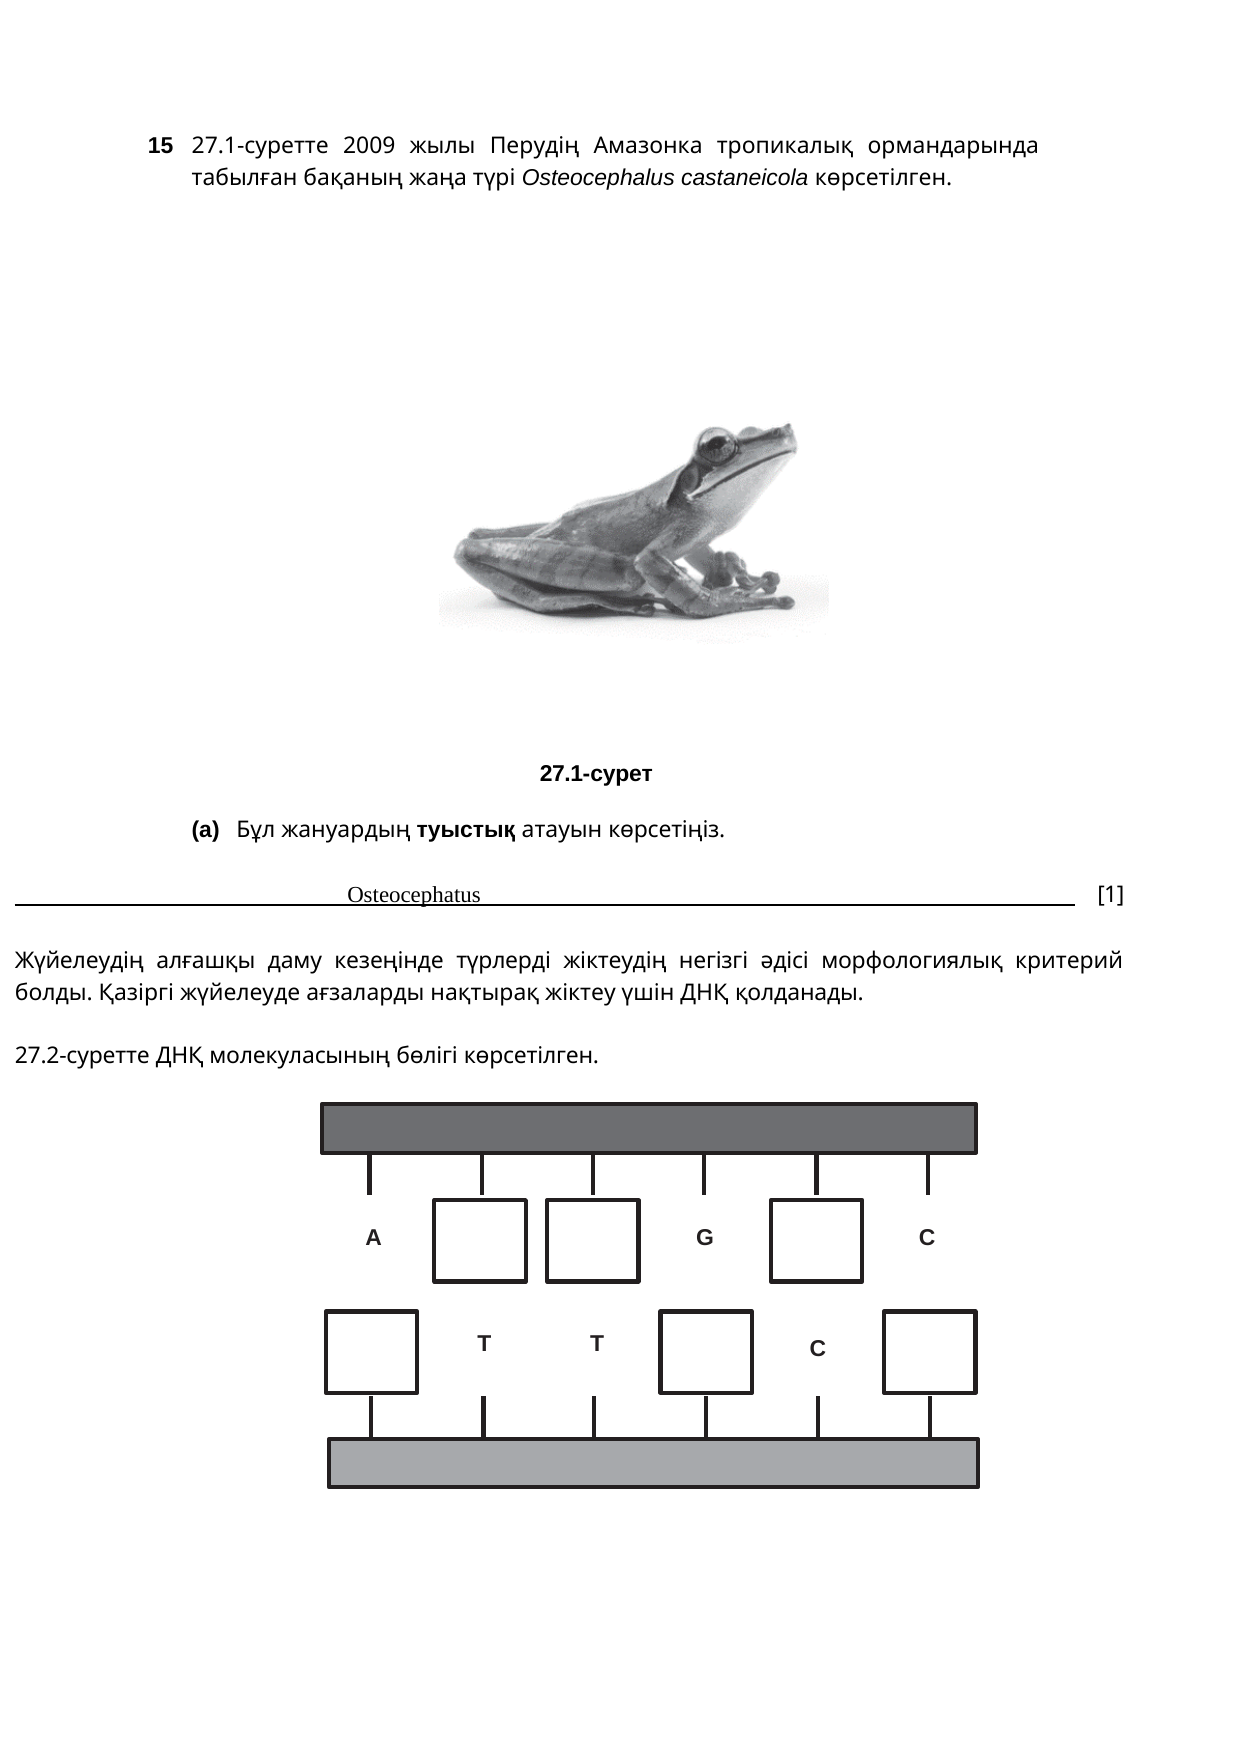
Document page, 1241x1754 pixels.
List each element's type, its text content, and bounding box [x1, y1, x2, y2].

text 27.2-суретте ДНҚ молекуласының бөлігі көрсетілген. [14, 1039, 1178, 1070]
picture [439, 421, 829, 645]
text Жүйелеудің алғашқы даму кезеңінде түрлерді жіктеудің негізгі әдісі морфологиялық критерий болды. Қазіргі жүйелеуде ағзаларды нақтырақ жіктеу үшін ДНҚ қолданады. [14, 944, 1123, 1007]
text 27.1-сурет [14, 760, 1178, 787]
list Бұл жануардың туыстық атауын көрсетіңіз. [191, 813, 1178, 844]
list 27.1-суретте 2009 жылы Перудің Амазонка тропикалық ормандарында табылған бақаның жаңа түрі Osteocephalus castaneicola көрсетілген. [148, 129, 1123, 192]
text Osteocephatus [1] [14, 878, 1178, 909]
